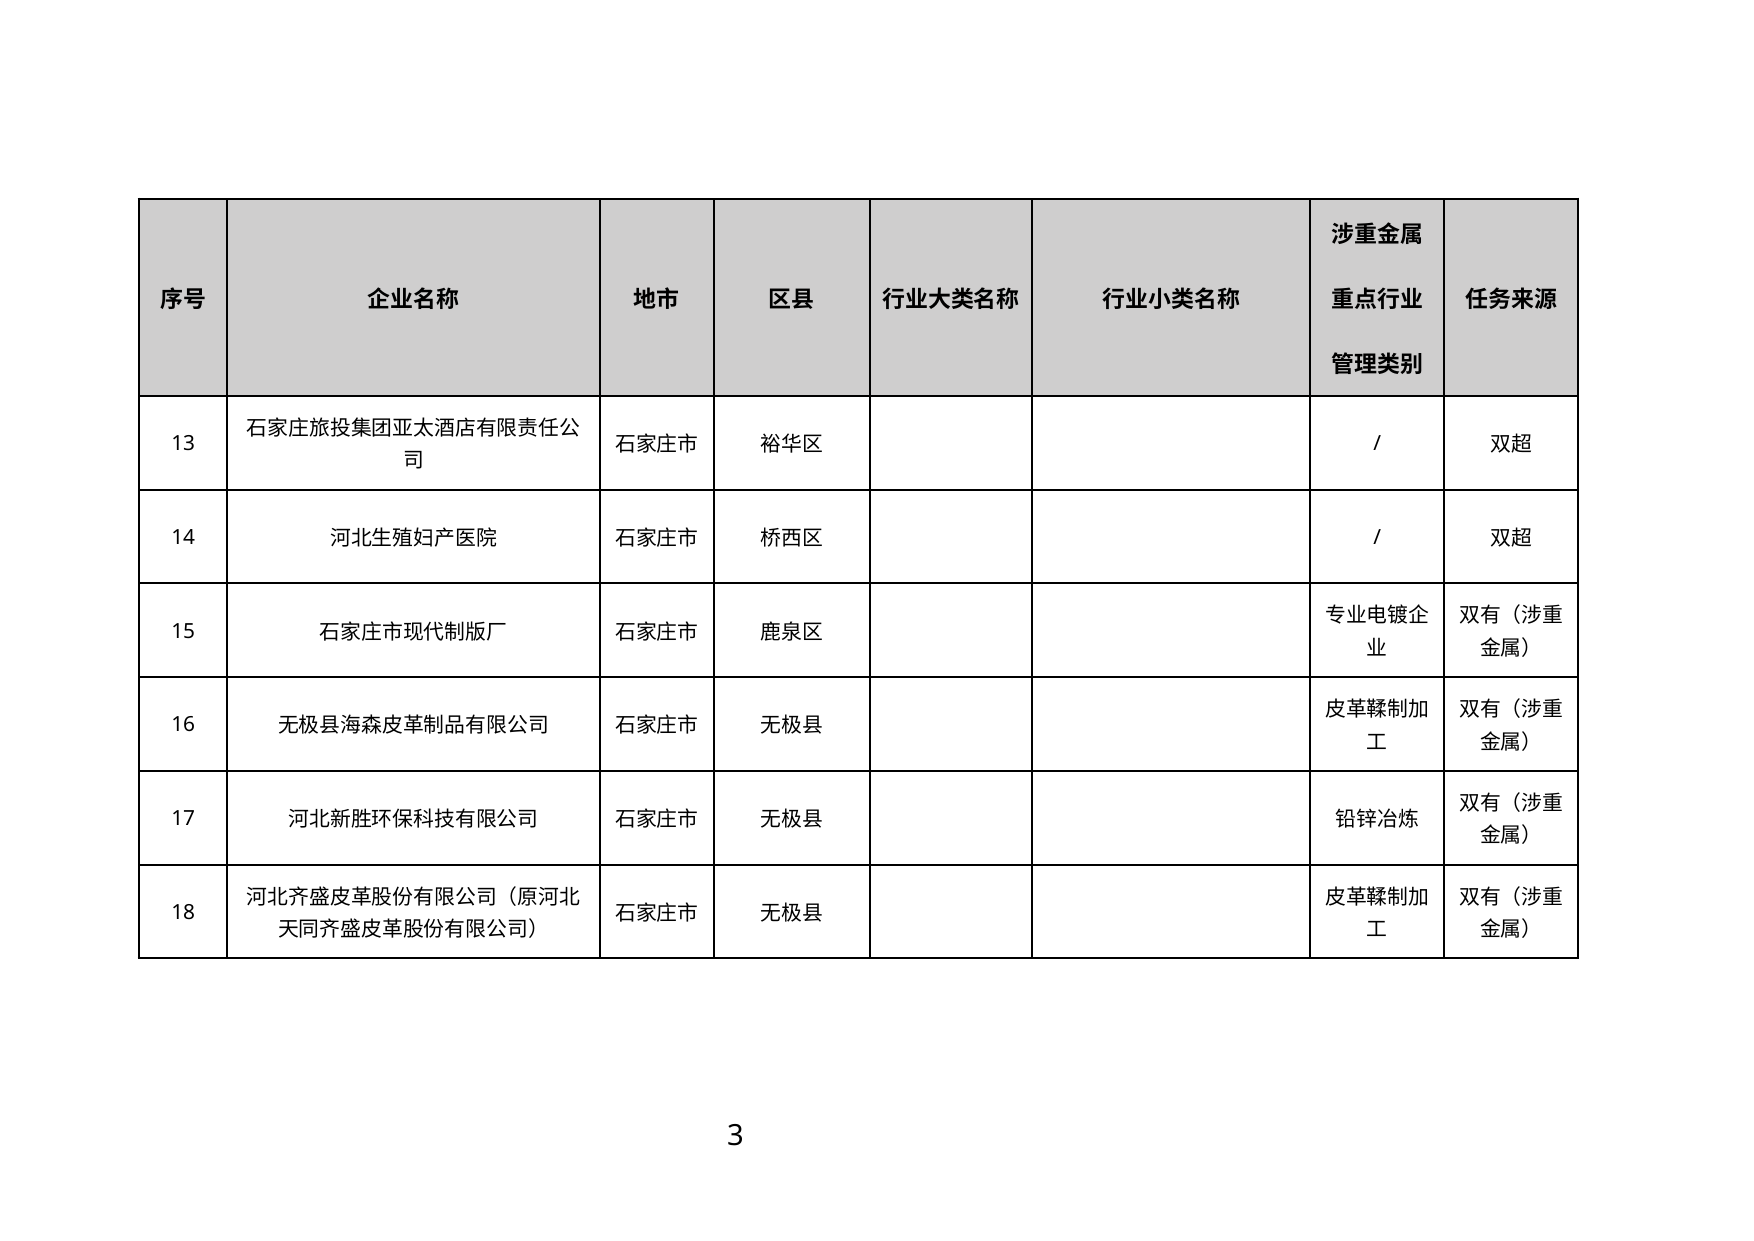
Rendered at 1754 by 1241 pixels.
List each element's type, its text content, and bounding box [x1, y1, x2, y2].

table_cell 无极县 [715, 678, 869, 770]
table_cell [871, 397, 1031, 488]
table_cell [1033, 491, 1309, 582]
table_cell [871, 678, 1031, 770]
table_cell 双有（涉重金属） [1445, 866, 1577, 957]
table_cell 无极县 [715, 772, 869, 863]
table_cell 双有（涉重金属） [1445, 678, 1577, 770]
table_cell [871, 866, 1031, 957]
table_cell 鹿泉区 [715, 584, 869, 676]
table_cell 双超 [1445, 397, 1577, 488]
table_header 区县 [715, 200, 869, 395]
table_cell 皮革鞣制加工 [1311, 866, 1443, 957]
table_cell 石家庄市 [601, 678, 713, 770]
table_cell [1033, 397, 1309, 488]
table_cell [871, 491, 1031, 582]
table_cell 裕华区 [715, 397, 869, 488]
table_cell 18 [140, 866, 226, 957]
table_cell 河北新胜环保科技有限公司 [228, 772, 599, 863]
table_header 任务来源 [1445, 200, 1577, 395]
table_cell / [1311, 397, 1443, 488]
table_header 地市 [601, 200, 713, 395]
table_cell 双有（涉重金属） [1445, 584, 1577, 676]
table_cell 石家庄市 [601, 397, 713, 488]
table_cell / [1311, 491, 1443, 582]
table_cell 专业电镀企业 [1311, 584, 1443, 676]
table_cell 石家庄旅投集团亚太酒店有限责任公司 [228, 397, 599, 488]
table_cell 14 [140, 491, 226, 582]
table_header 序号 [140, 200, 226, 395]
table_cell 石家庄市 [601, 584, 713, 676]
table_cell 13 [140, 397, 226, 488]
table_header 企业名称 [228, 200, 599, 395]
table_cell [871, 584, 1031, 676]
table_cell 铅锌冶炼 [1311, 772, 1443, 863]
table_cell 双超 [1445, 491, 1577, 582]
table_cell [1033, 866, 1309, 957]
table_cell 皮革鞣制加工 [1311, 678, 1443, 770]
table_cell 河北齐盛皮革股份有限公司（原河北天同齐盛皮革股份有限公司） [228, 866, 599, 957]
table_cell 石家庄市 [601, 491, 713, 582]
table_cell 河北生殖妇产医院 [228, 491, 599, 582]
table_cell 16 [140, 678, 226, 770]
table_cell [871, 772, 1031, 863]
table_cell 双有（涉重金属） [1445, 772, 1577, 863]
table_cell [1033, 772, 1309, 863]
table_cell 石家庄市 [601, 866, 713, 957]
table_header 行业大类名称 [871, 200, 1031, 395]
table_header 涉重金属重点行业管理类别 [1311, 200, 1443, 395]
table_cell 15 [140, 584, 226, 676]
table_header 行业小类名称 [1033, 200, 1309, 395]
table_cell 17 [140, 772, 226, 863]
table_cell 石家庄市现代制版厂 [228, 584, 599, 676]
table_cell 桥西区 [715, 491, 869, 582]
table_cell 无极县 [715, 866, 869, 957]
table_cell [1033, 678, 1309, 770]
table_cell 无极县海森皮革制品有限公司 [228, 678, 599, 770]
table_cell [1033, 584, 1309, 676]
table_cell 石家庄市 [601, 772, 713, 863]
